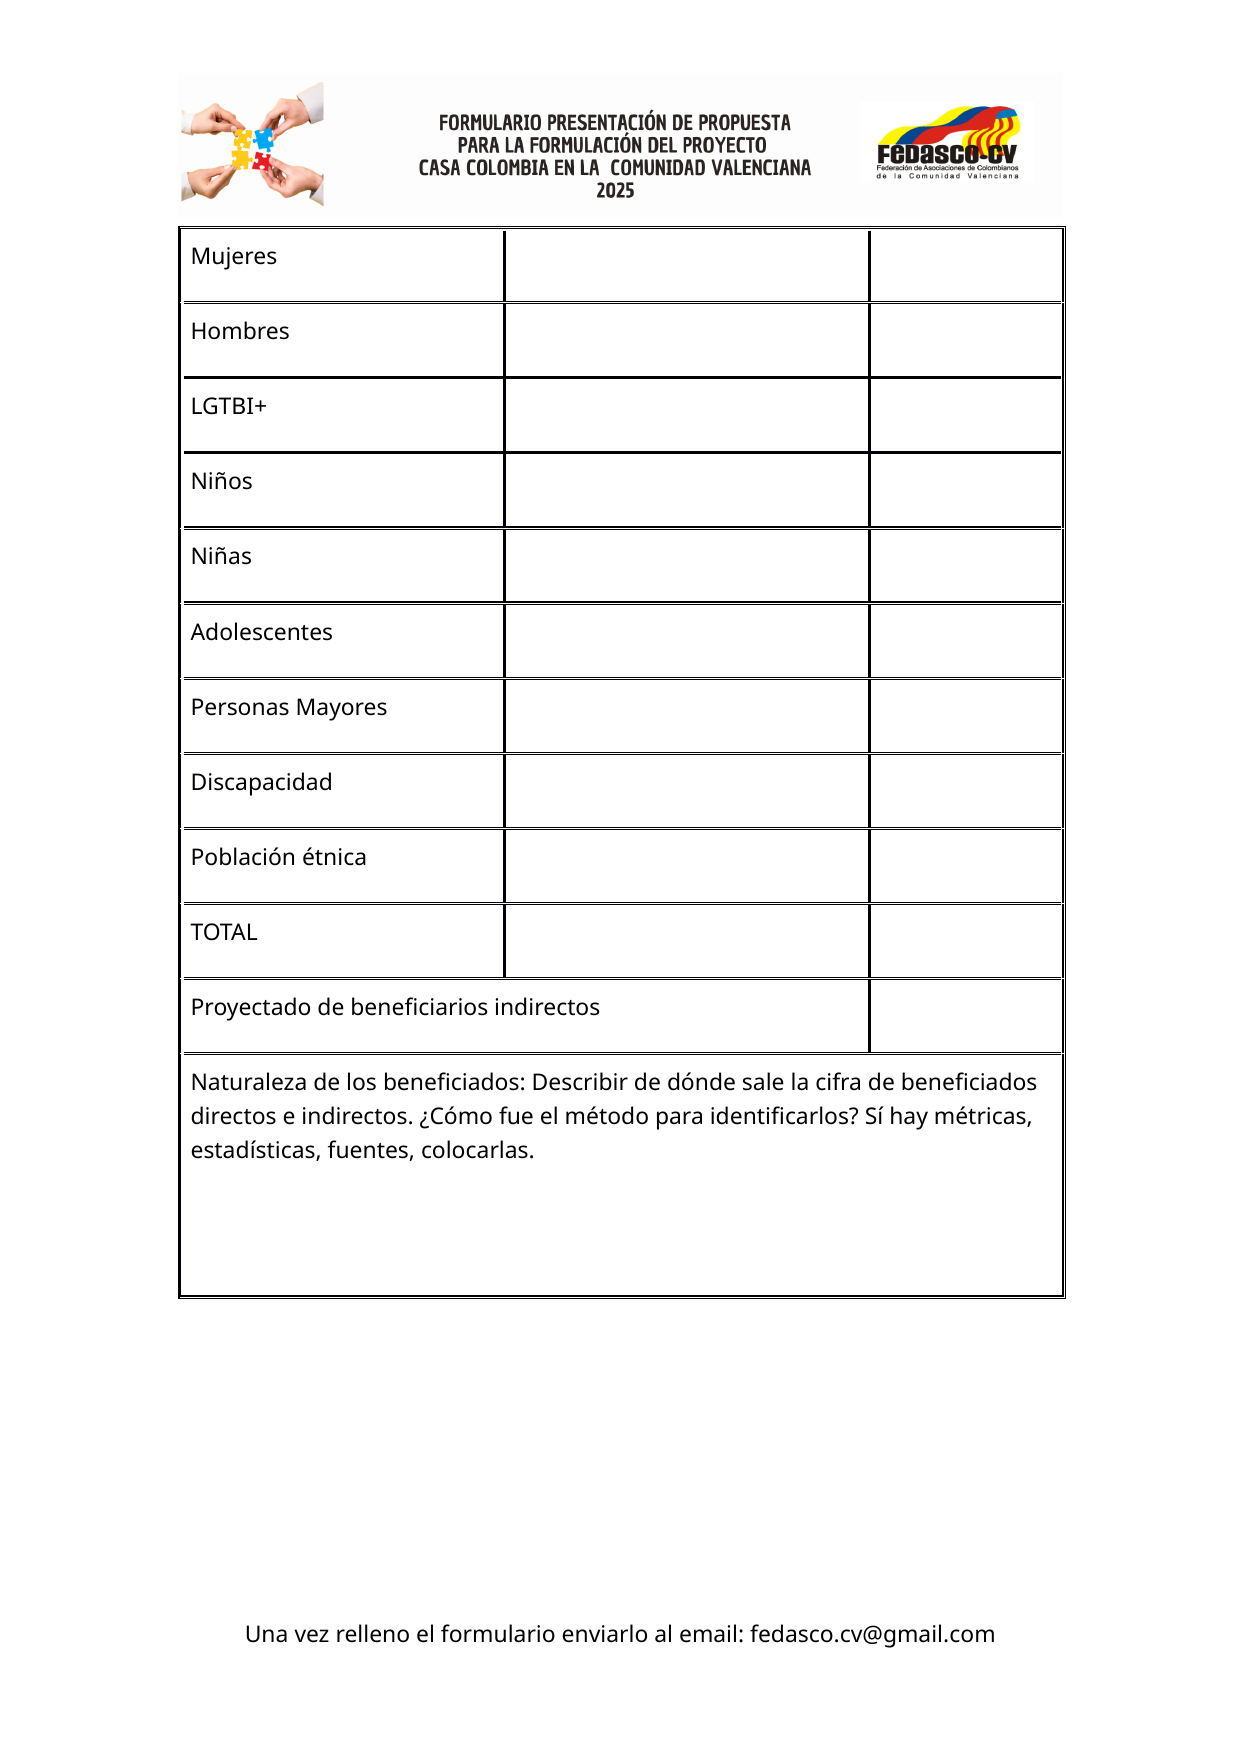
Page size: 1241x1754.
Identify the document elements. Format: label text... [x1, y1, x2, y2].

table_cell [871, 526, 1063, 601]
table_cell [869, 902, 1064, 977]
table_cell Naturaleza de los beneficiados: Describir de dónde sale la cifra de beneficiados directos e indirectos. ¿Cómo fue el método para identificarlos? Sí hay métricas, estadísticas, fuentes, colocarlas. [180, 1052, 1064, 1295]
table_cell Hombres [180, 301, 504, 376]
table_cell [871, 451, 1062, 526]
table_cell [869, 301, 1064, 376]
table_cell [871, 376, 1062, 451]
table_cell Adolescentes [181, 601, 503, 676]
table_cell Discapacidad [181, 751, 503, 827]
table_cell Personas Mayores [181, 676, 503, 751]
table_cell Niños [181, 451, 503, 526]
table_cell LGTBI+ [181, 376, 503, 451]
table_cell [506, 830, 868, 902]
table_cell [869, 827, 1064, 902]
table_cell [506, 304, 868, 376]
table_cell [871, 676, 1063, 751]
table_cell [506, 905, 868, 977]
table_cell [506, 680, 868, 751]
table_cell [506, 530, 868, 601]
table_cell Población étnica [180, 827, 504, 902]
table_cell Proyectado de beneficiarios indirectos [180, 977, 869, 1052]
table_cell [871, 601, 1063, 676]
table_cell [869, 977, 1064, 1052]
table_cell Niñas [181, 526, 503, 601]
table_cell [869, 229, 1062, 301]
table_cell [506, 454, 868, 526]
table_cell [506, 755, 868, 827]
table_cell Mujeres [181, 229, 504, 301]
table_cell [506, 379, 868, 451]
table_cell TOTAL [180, 902, 504, 977]
table_cell [504, 229, 869, 301]
picture [177, 73, 1063, 226]
table_cell [506, 605, 868, 676]
table_cell [871, 751, 1063, 827]
